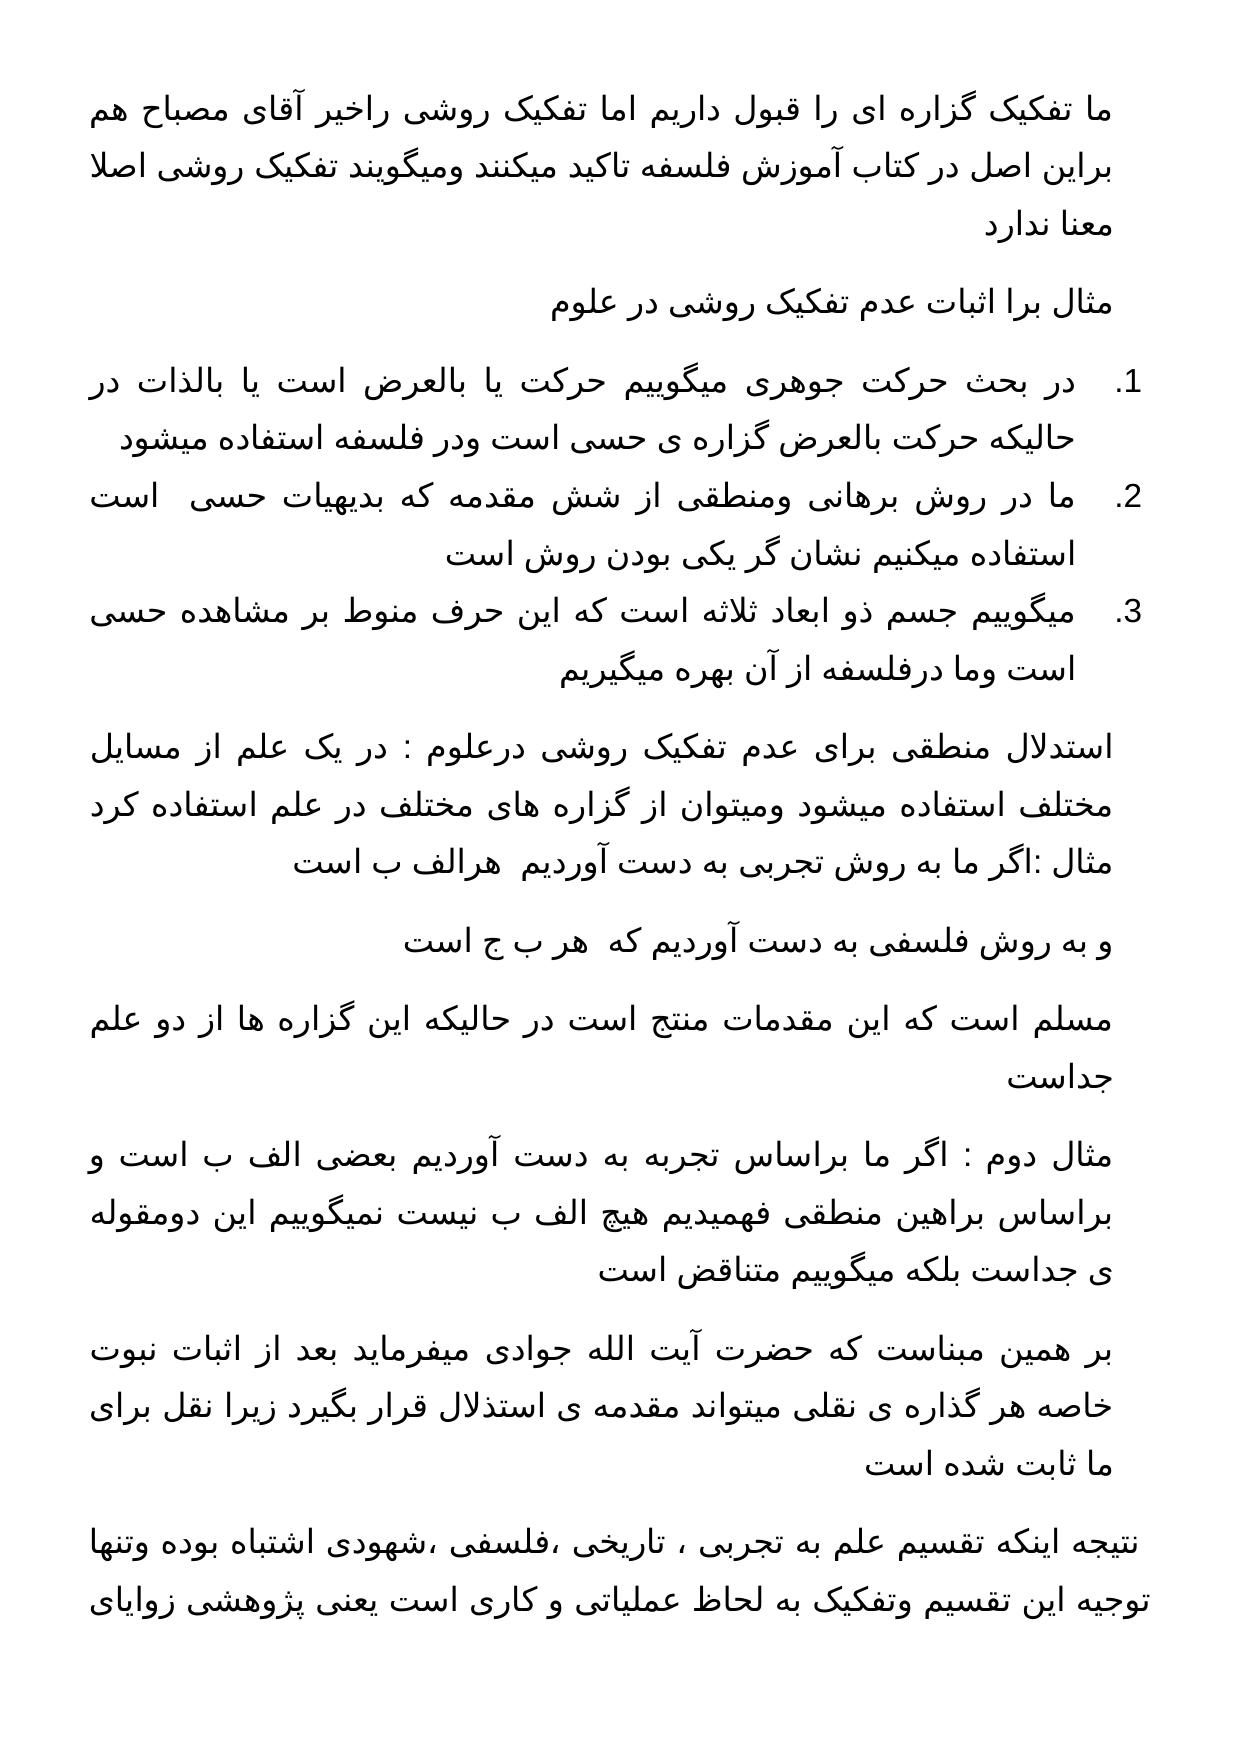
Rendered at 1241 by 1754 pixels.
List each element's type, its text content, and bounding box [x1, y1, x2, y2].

text و به روش فلسفی به دست آوردیم که هر ب ج است [89, 921, 1114, 959]
list در بحث حرکت جوهری میگوییم حرکت یا بالعرض است یا بالذات در حالیکه حرکت بالعرض گزاره ی حسی است ودر فلسفه استفاده میشود [89, 361, 1114, 457]
text ما تفکیک گزاره ای را قبول داریم اما تفکیک روشی راخیر آقای مصباح هم براین اصل در کتاب آموزش فلسفه تاکید میکنند ومیگویند تفکیک روشی اصلا معنا ندارد [89, 89, 1114, 242]
text مثال برا اثبات عدم تفکیک روشی در علوم [89, 282, 1114, 321]
list ما در روش برهانی ومنطقی از شش مقدمه که بدیهیات حسی است استفاده میکنیم نشان گر یکی بودن روش است [89, 476, 1114, 572]
text مثال دوم : اگر ما براساس تجربه به دست آوردیم بعضی الف ب است و براساس براهین منطقی فهمیدیم هیچ الف ب نیست نمیگوییم این دومقوله ی جداست بلکه میگوییم متناقض است [89, 1135, 1114, 1289]
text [89, 1523, 1152, 1619]
text مسلم است که این مقدمات منتج است در حالیکه این گزاره ها از دو علم جداست [89, 999, 1114, 1095]
text بر همین مبناست که حضرت آیت الله جوادی میفرماید بعد از اثبات نبوت خاصه هر گذاره ی نقلی میتواند مقدمه ی استذلال قرار بگیرد زیرا نقل برای ما ثابت شده است [89, 1329, 1114, 1483]
list میگوییم جسم ذو ابعاد ثلاثه است که این حرف منوط بر مشاهده حسی است وما درفلسفه از آن بهره میگیریم [89, 591, 1114, 687]
text استدلال منطقی برای عدم تفکیک روشی درعلوم : در یک علم از مسایل مختلف استفاده میشود ومیتوان از گزاره های مختلف در علم استفاده کرد مثال :اگر ما به روش تجربی به دست آوردیم هرالف ب است [89, 727, 1114, 881]
